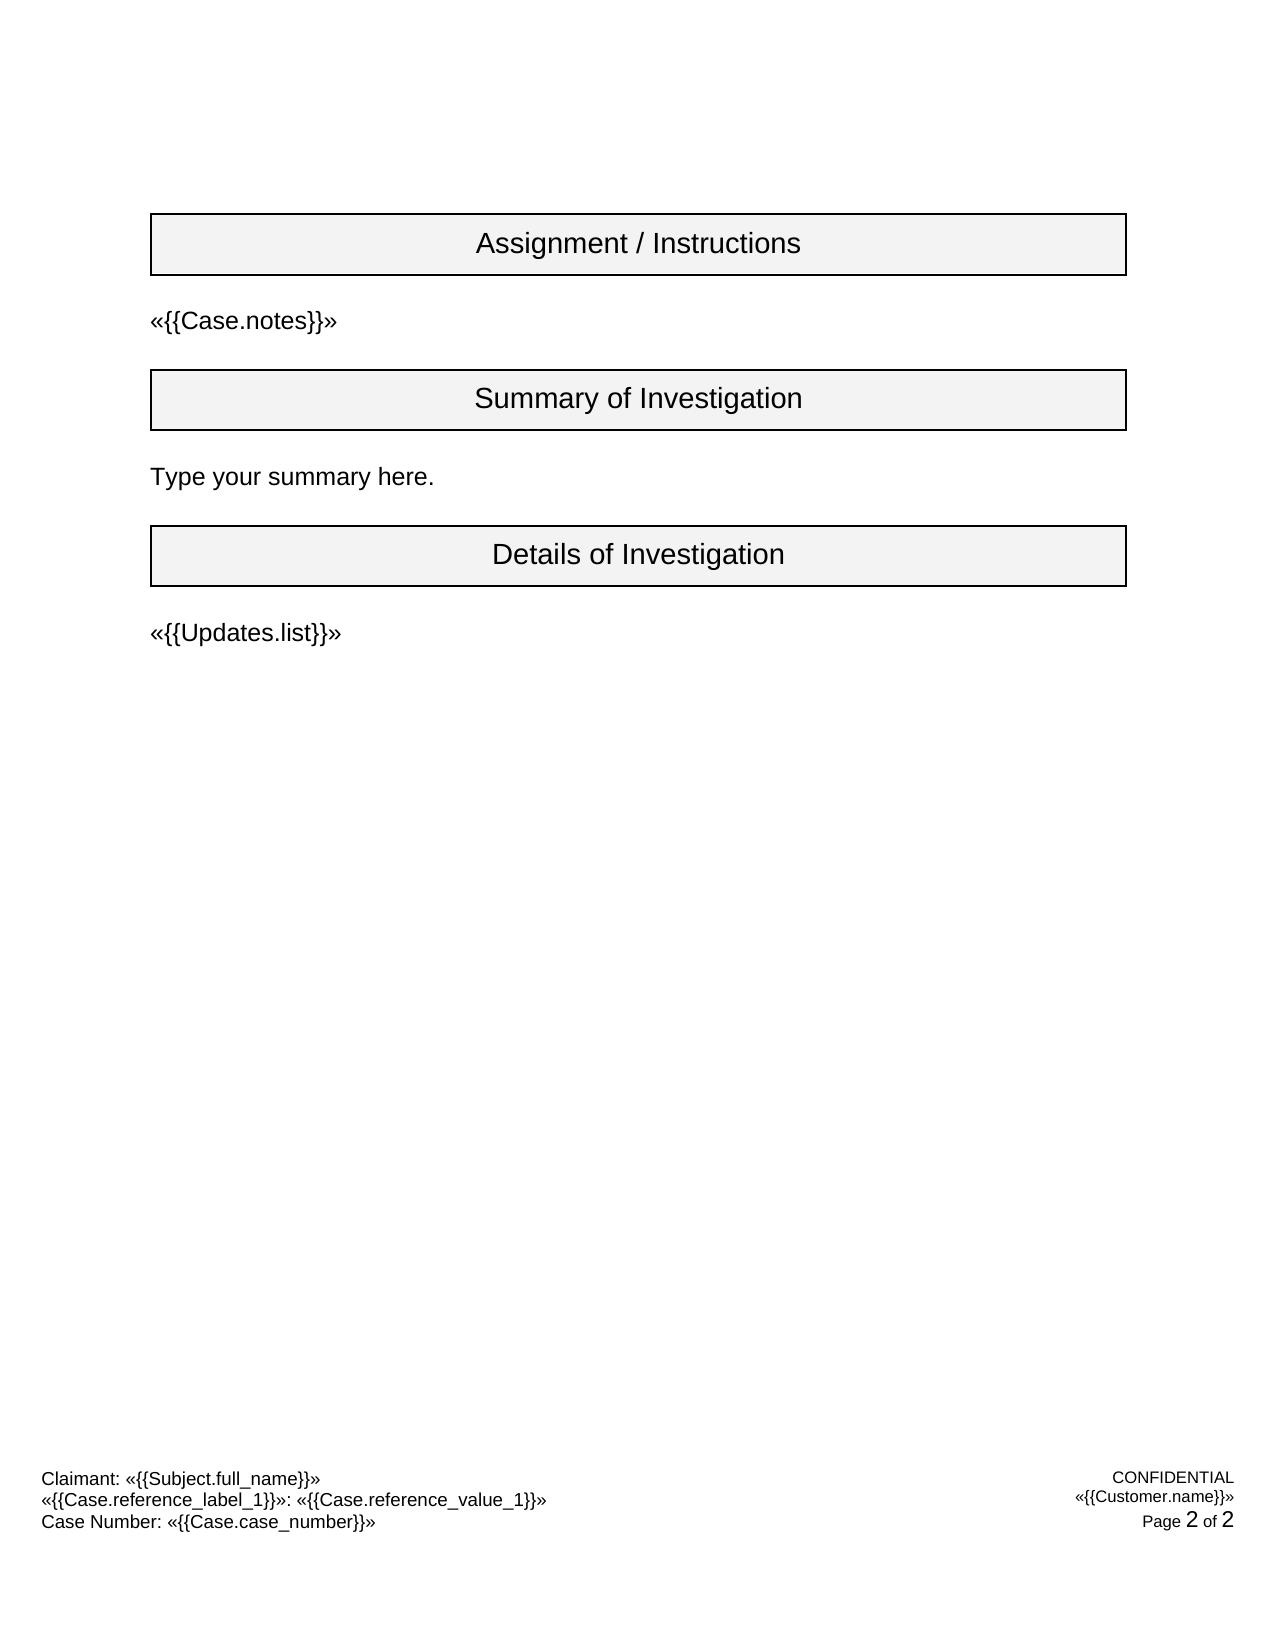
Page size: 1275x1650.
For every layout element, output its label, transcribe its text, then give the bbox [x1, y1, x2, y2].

table_header Details of Investigation [152, 527, 1125, 585]
table_header Assignment / Instructions [152, 215, 1125, 273]
text «{{Case.notes}}» [150, 306, 1125, 334]
text «{{Updates.list}}» [150, 617, 1125, 646]
table_header Summary of Investigation [152, 371, 1125, 429]
text Type your summary here. [150, 462, 1125, 490]
